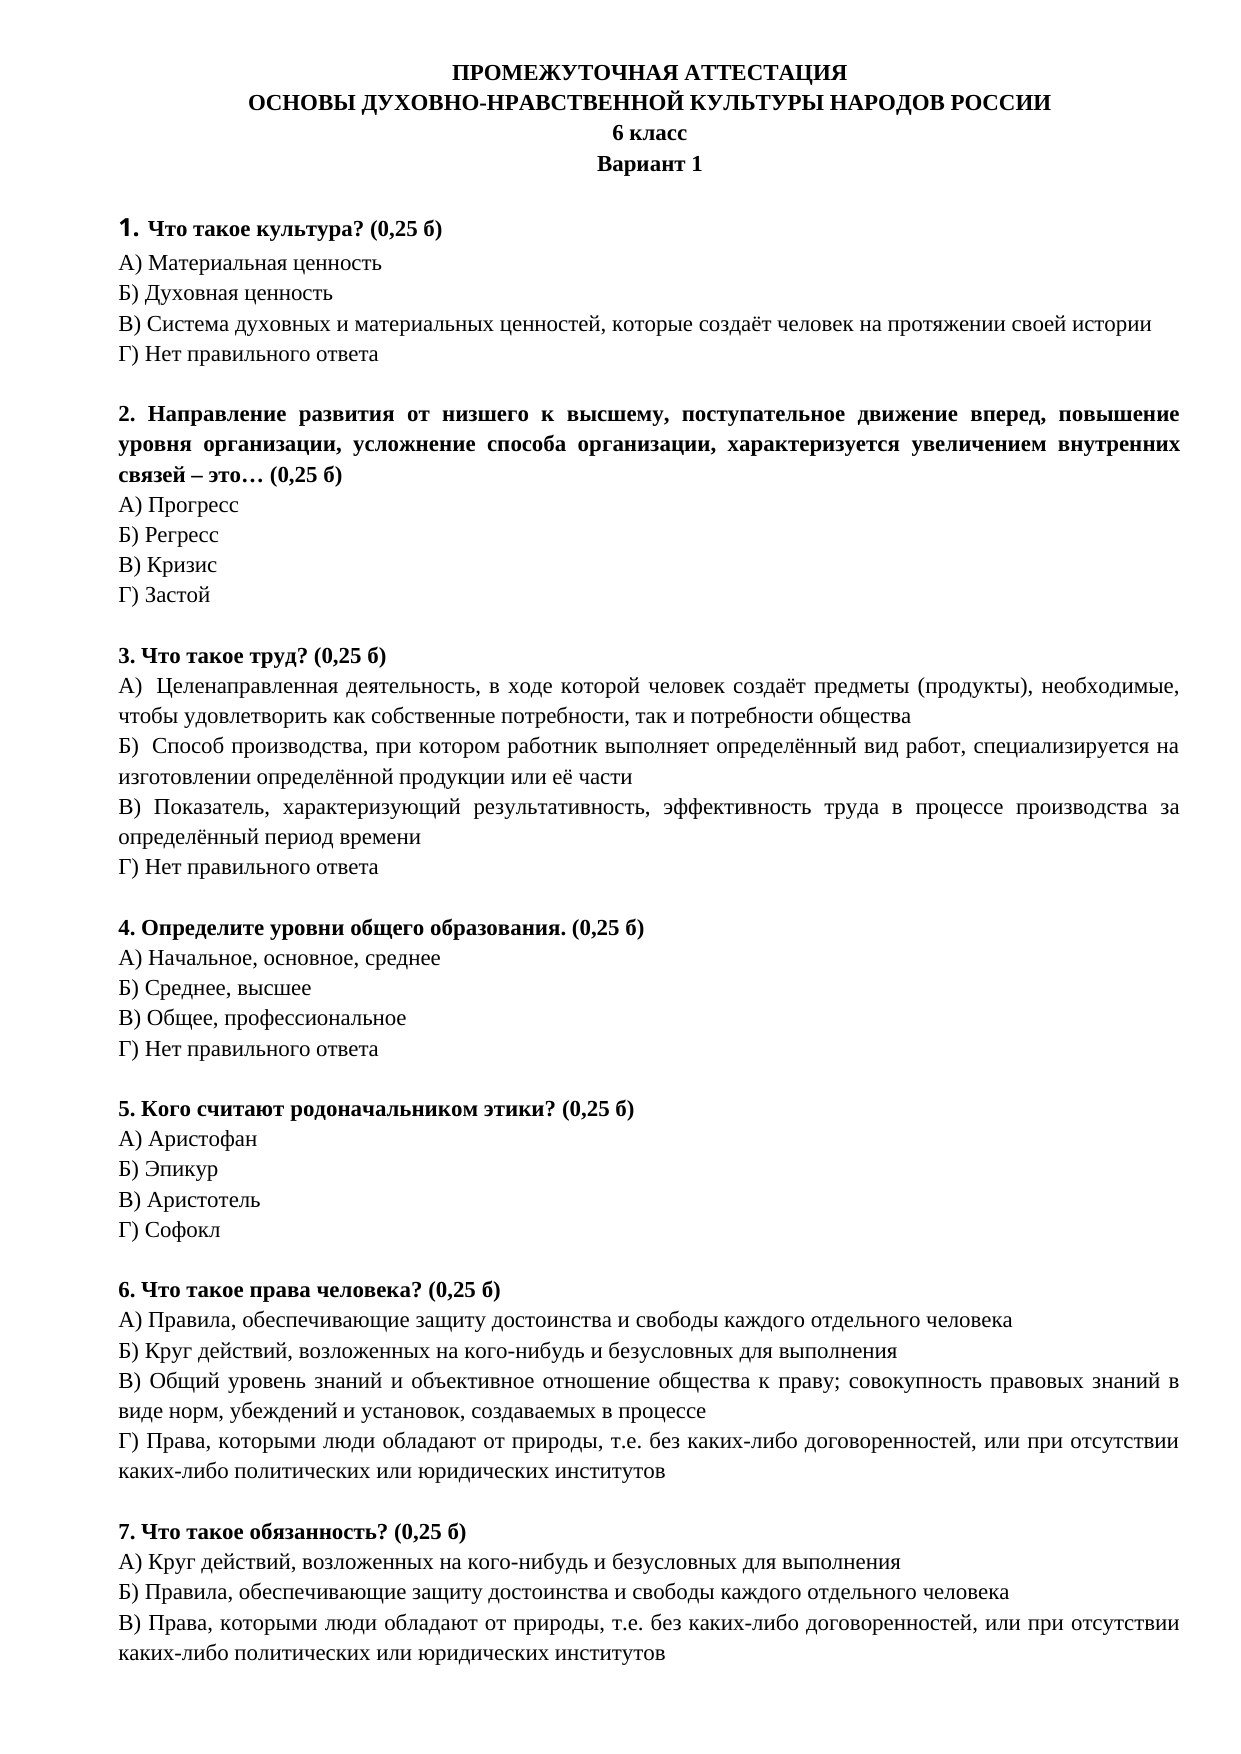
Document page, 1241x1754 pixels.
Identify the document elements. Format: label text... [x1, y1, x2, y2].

text Б) Способ производства, при котором работник выполняет определённый вид работ, специализируется на изготовлении определённой продукции или её части [118, 733, 1181, 789]
list Что такое культура? (0,25 б) [118, 210, 1181, 244]
text 7. Что такое обязанность? (0,25 б) [118, 1518, 1181, 1544]
text В) Аристотель [118, 1186, 1181, 1212]
text В) Права, которыми люди обладают от природы, т.е. без каких-либо договоренностей, или при отсутствии каких-либо политических или юридических институтов [118, 1609, 1181, 1665]
text Б) Правила, обеспечивающие защиту достоинства и свободы каждого отдельного человека [118, 1578, 1181, 1605]
text В) Кризис [118, 551, 1181, 578]
text Промежуточная аттестация [118, 59, 1181, 85]
text Б) Среднее, высшее [118, 974, 1181, 1001]
text А) Круг действий, возложенных на кого-нибудь и безусловных для выполнения [118, 1548, 1181, 1574]
text Г) Застой [118, 582, 1181, 608]
text 3. Что такое труд? (0,25 б) [118, 642, 1181, 668]
text Г) Нет правильного ответа [118, 340, 1181, 366]
text 2. Направление развития от низшего к высшему, поступательное движение вперед, повышение уровня организации, усложнение способа организации, характеризуется увеличением внутренних связей – это… (0,25 б) [118, 400, 1181, 487]
text Вариант 1 [118, 150, 1181, 176]
text В) Общее, профессиональное [118, 1004, 1181, 1031]
text Б) Эпикур [118, 1156, 1181, 1182]
text Б) Духовная ценность [118, 279, 1181, 306]
text Г) Права, которыми люди обладают от природы, т.е. без каких-либо договоренностей, или при отсутствии каких-либо политических или юридических институтов [118, 1427, 1181, 1484]
text А) Целенаправленная деятельность, в ходе которой человек создаёт предметы (продукты), необходимые, чтобы удовлетворить как собственные потребности, так и потребности общества [118, 672, 1181, 729]
text А) Правила, обеспечивающие защиту достоинства и свободы каждого отдельного человека [118, 1307, 1181, 1333]
text 6 класс [118, 119, 1181, 146]
text А) Прогресс [118, 491, 1181, 517]
text Г) Нет правильного ответа [118, 1035, 1181, 1061]
text А) Материальная ценность [118, 249, 1181, 276]
text А) Аристофан [118, 1125, 1181, 1152]
text ОСНОВЫ ДУХОВНО-НРАВСТВЕННОЙ КУЛЬТУРЫ НАРОДОВ РОССИИ [118, 89, 1181, 116]
text Г) Софокл [118, 1216, 1181, 1242]
text Б) Регресс [118, 521, 1181, 547]
text В) Общий уровень знаний и объективное отношение общества к праву; совокупность правовых знаний в виде норм, убеждений и установок, создаваемых в процессе [118, 1367, 1181, 1423]
text 6. Что такое права человека? (0,25 б) [118, 1276, 1181, 1303]
text В) Показатель, характеризующий результативность, эффективность труда в процессе производства за определённый период времени [118, 793, 1181, 849]
text 5. Кого считают родоначальником этики? (0,25 б) [118, 1095, 1181, 1121]
text А) Начальное, основное, среднее [118, 944, 1181, 970]
text Г) Нет правильного ответа [118, 853, 1181, 880]
text Б) Круг действий, возложенных на кого-нибудь и безусловных для выполнения [118, 1337, 1181, 1363]
text В) Система духовных и материальных ценностей, которые создаёт человек на протяжении своей истории [118, 310, 1181, 336]
text 4. Определите уровни общего образования. (0,25 б) [118, 914, 1181, 940]
